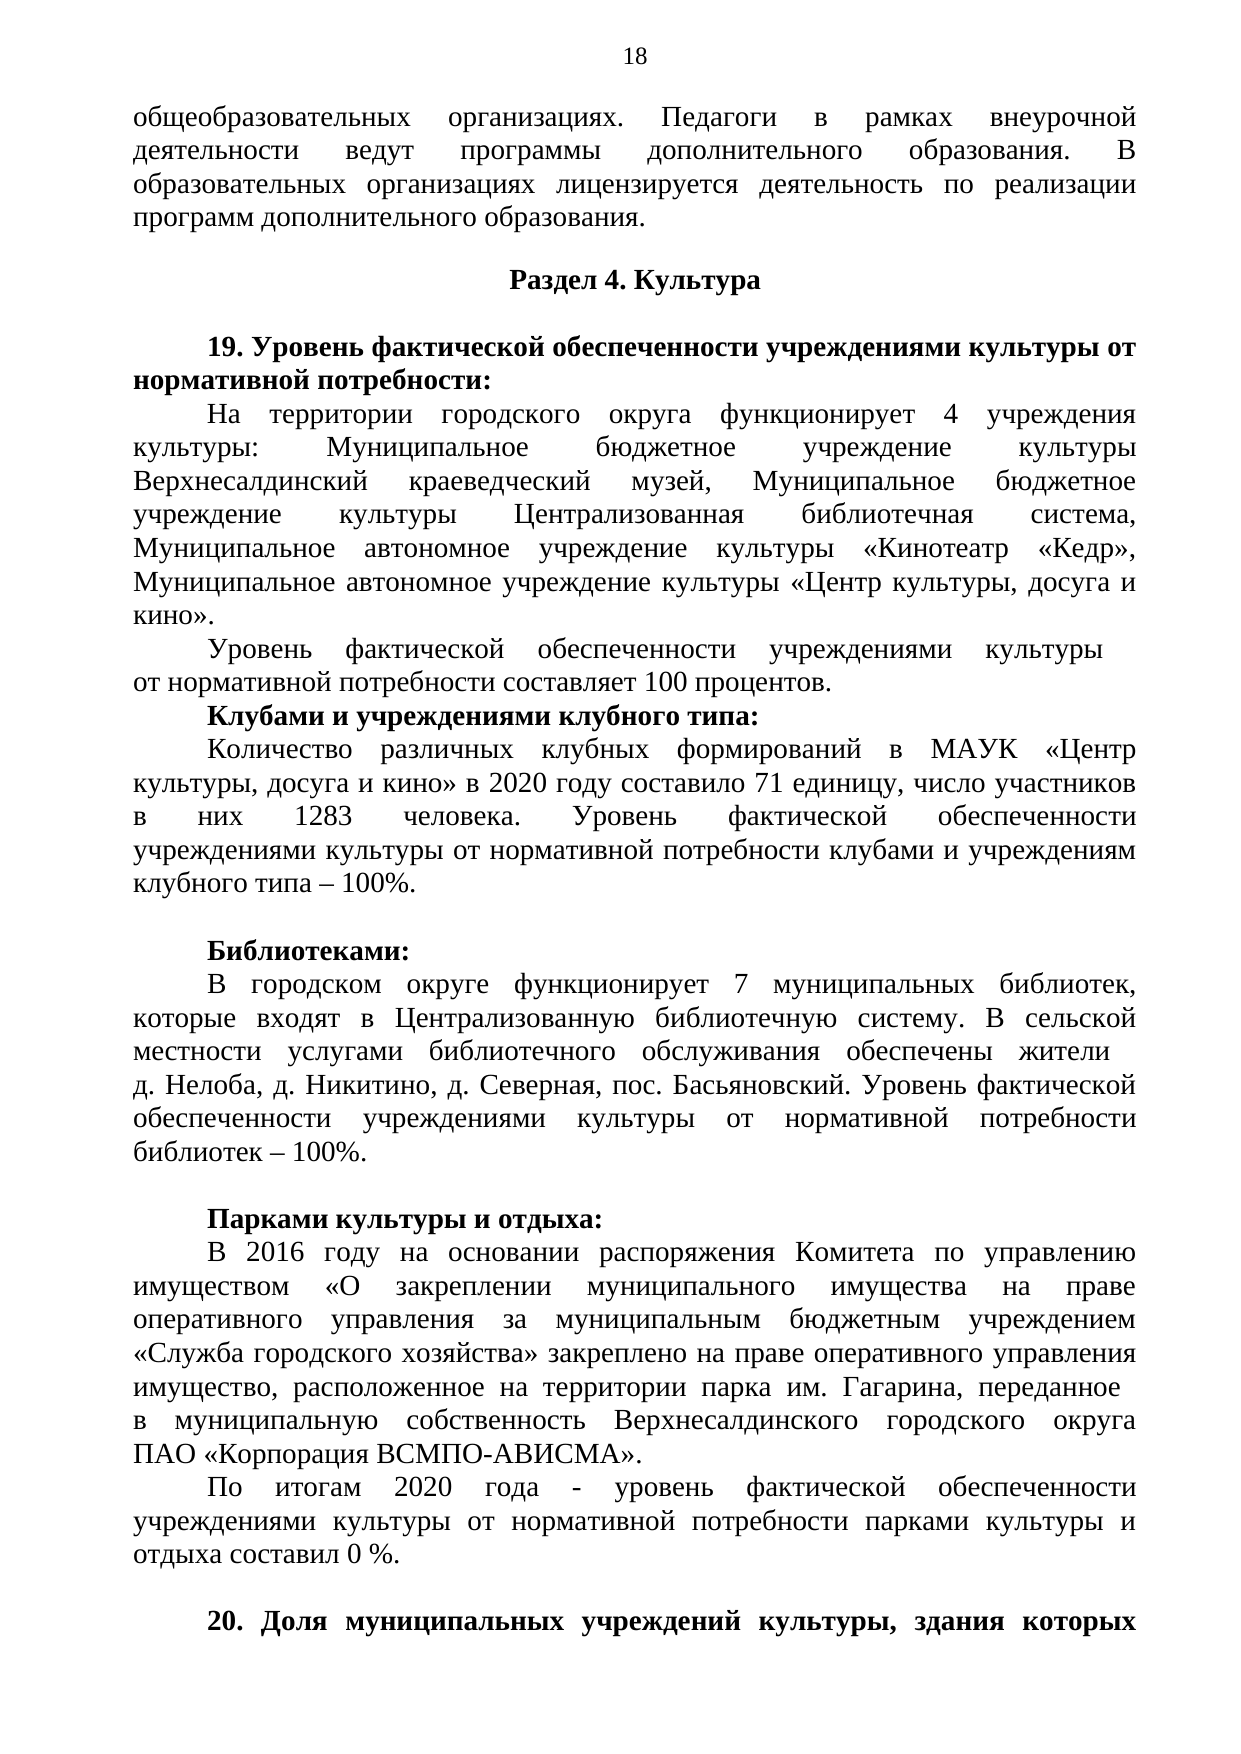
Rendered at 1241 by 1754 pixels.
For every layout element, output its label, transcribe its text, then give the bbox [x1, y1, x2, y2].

text Раздел 4. Культура [133, 262, 1137, 295]
text В 2016 году на основании распоряжения Комитета по управлению имуществом «О закреплении муниципального имущества на праве оперативного управления за муниципальным бюджетным учреждением «Служба городского хозяйства» закреплено на праве оперативного управления имущество, расположенное на территории парка им. Гагарина, переданное в муниципальную собственность Верхнесалдинского городского округа ПАО «Корпорация ВСМПО-АВИСМА». [133, 1234, 1137, 1469]
text Парками культуры и отдыха: [133, 1201, 1137, 1234]
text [133, 99, 1137, 233]
text На территории городского округа функционирует 4 учреждения культуры: Муниципальное бюджетное учреждение культуры Верхнесалдинский краеведческий музей, Муниципальное бюджетное учреждение культуры Централизованная библиотечная система, Муниципальное автономное учреждение культуры «Кинотеатр «Кедр», Муниципальное автономное учреждение культуры «Центр культуры, досуга и кино». [133, 396, 1137, 631]
text Уровень фактической обеспеченности учреждениями культуры от нормативной потребности составляет 100 процентов. [133, 631, 1137, 698]
text 19. Уровень фактической обеспеченности учреждениями культуры от нормативной потребности: [133, 329, 1137, 396]
text Библиотеками: [133, 933, 1137, 966]
text По итогам 2020 года - уровень фактической обеспеченности учреждениями культуры от нормативной потребности парками культуры и отдыха составил 0 %. [133, 1469, 1137, 1570]
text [133, 1603, 1137, 1637]
text Клубами и учреждениями клубного типа: [133, 698, 1137, 731]
text Количество различных клубных формирований в МАУК «Центр культуры, досуга и кино» в 2020 году составило 71 единицу, число участников в них 1283 человека. Уровень фактической обеспеченности учреждениями культуры от нормативной потребности клубами и учреждениям клубного типа – 100%. [133, 731, 1137, 899]
text В городском округе функционирует 7 муниципальных библиотек, которые входят в Централизованную библиотечную систему. В сельской местности услугами библиотечного обслуживания обеспечены жители д. Нелоба, д. Никитино, д. Северная, пос. Басьяновский. Уровень фактической обеспеченности учреждениями культуры от нормативной потребности библиотек – 100%. [133, 966, 1137, 1167]
